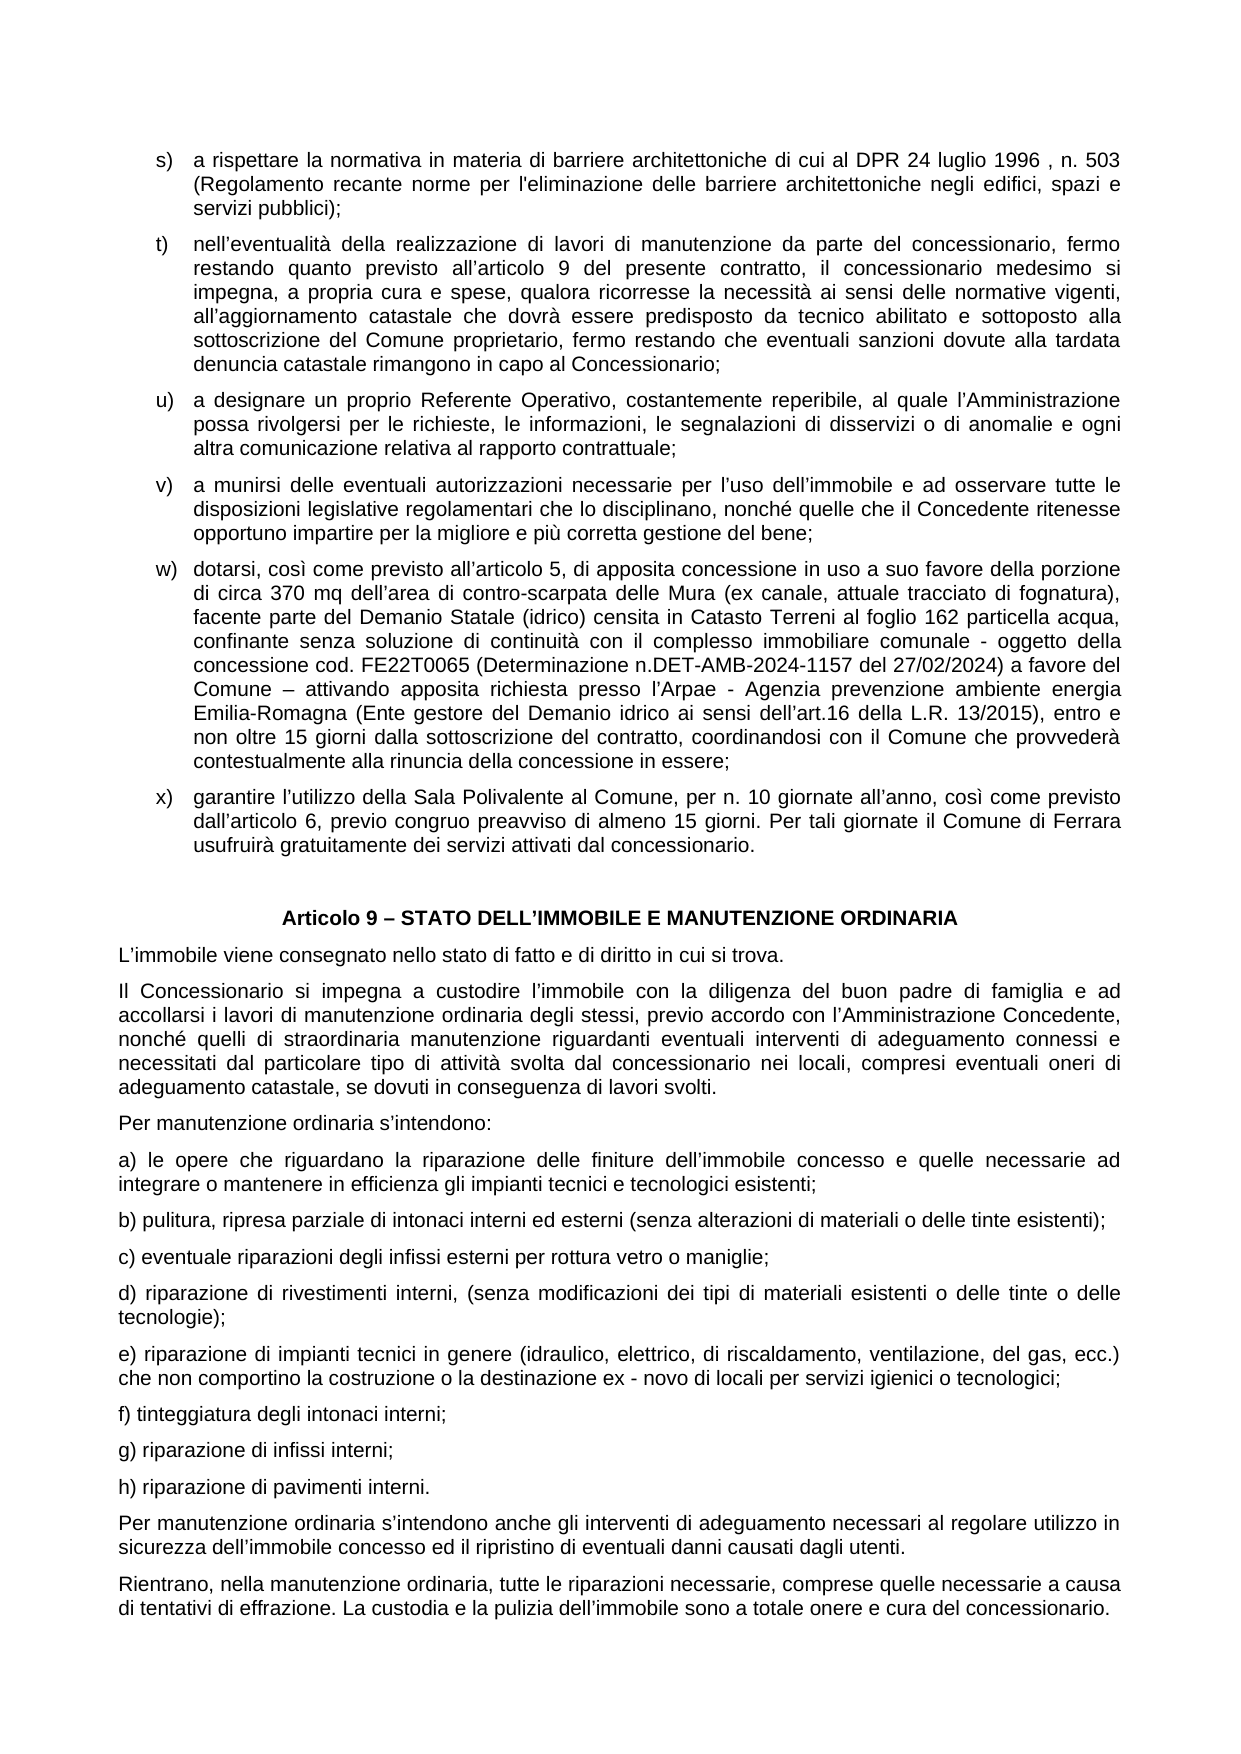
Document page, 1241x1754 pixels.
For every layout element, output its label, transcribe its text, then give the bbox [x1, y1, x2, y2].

text Articolo 9 – STATO DELL’IMMOBILE E MANUTENZIONE ORDINARIA [118, 906, 1122, 930]
list a designare un proprio Referente Operativo, costantemente reperibile, al quale l’Amministrazione possa rivolgersi per le richieste, le informazioni, le segnalazioni di disservizi o di anomalie e ogni altra comunicazione relativa al rapporto contrattuale; [156, 388, 1122, 460]
text a) le opere che riguardano la riparazione delle finiture dell’immobile concesso e quelle necessarie ad integrare o mantenere in efficienza gli impianti tecnici e tecnologici esistenti; [118, 1148, 1122, 1196]
list nell’eventualità della realizzazione di lavori di manutenzione da parte del concessionario, fermo restando quanto previsto all’articolo 9 del presente contratto, il concessionario medesimo si impegna, a propria cura e spese, qualora ricorresse la necessità ai sensi delle normative vigenti, all’aggiornamento catastale che dovrà essere predisposto da tecnico abilitato e sottoposto alla sottoscrizione del Comune proprietario, fermo restando che eventuali sanzioni dovute alla tardata denuncia catastale rimangono in capo al Concessionario; [156, 232, 1122, 376]
text f) tinteggiatura degli intonaci interni; [118, 1402, 1122, 1426]
text g) riparazione di infissi interni; [118, 1438, 1122, 1462]
text Il Concessionario si impegna a custodire l’immobile con la diligenza del buon padre di famiglia e ad accollarsi i lavori di manutenzione ordinaria degli stessi, previo accordo con l’Amministrazione Concedente, nonché quelli di straordinaria manutenzione riguardanti eventuali interventi di adeguamento connessi e necessitati dal particolare tipo di attività svolta dal concessionario nei locali, compresi eventuali oneri di adeguamento catastale, se dovuti in conseguenza di lavori svolti. [118, 979, 1122, 1099]
list dotarsi, così come previsto all’articolo 5, di apposita concessione in uso a suo favore della porzione di circa 370 mq dell’area di contro-scarpata delle Mura (ex canale, attuale tracciato di fognatura), facente parte del Demanio Statale (idrico) censita in Catasto Terreni al foglio 162 particella acqua, confinante senza soluzione di continuità con il complesso immobiliare comunale - oggetto della concessione cod. FE22T0065 (Determinazione n.DET-AMB-2024-1157 del 27/02/2024) a favore del Comune – attivando apposita richiesta presso l’Arpae - Agenzia prevenzione ambiente energia Emilia-Romagna (Ente gestore del Demanio idrico ai sensi dell’art.16 della L.R. 13/2015), entro e non oltre 15 giorni dalla sottoscrizione del contratto, coordinandosi con il Comune che provvederà contestualmente alla rinuncia della concessione in essere; [156, 557, 1122, 773]
text c) eventuale riparazioni degli infissi esterni per rottura vetro o maniglie; [118, 1244, 1122, 1268]
text h) riparazione di pavimenti interni. [118, 1475, 1122, 1499]
text d) riparazione di rivestimenti interni, (senza modificazioni dei tipi di materiali esistenti o delle tinte o delle tecnologie); [118, 1281, 1122, 1329]
list garantire l’utilizzo della Sala Polivalente al Comune, per n. 10 giornate all’anno, così come previsto dall’articolo 6, previo congruo preavviso di almeno 15 giorni. Per tali giornate il Comune di Ferrara usufruirà gratuitamente dei servizi attivati dal concessionario. [156, 785, 1122, 857]
text L’immobile viene consegnato nello stato di fatto e di diritto in cui si trova. [118, 942, 1122, 966]
text Per manutenzione ordinaria s’intendono: [118, 1111, 1122, 1135]
list a rispettare la normativa in materia di barriere architettoniche di cui al DPR 24 luglio 1996 , n. 503 (Regolamento recante norme per l'eliminazione delle barriere architettoniche negli edifici, spazi e servizi pubblici); [156, 148, 1122, 219]
text b) pulitura, ripresa parziale di intonaci interni ed esterni (senza alterazioni di materiali o delle tinte esistenti); [118, 1208, 1122, 1232]
list a munirsi delle eventuali autorizzazioni necessarie per l’uso dell’immobile e ad osservare tutte le disposizioni legislative regolamentari che lo disciplinano, nonché quelle che il Concedente ritenesse opportuno impartire per la migliore e più corretta gestione del bene; [156, 473, 1122, 544]
text Per manutenzione ordinaria s’intendono anche gli interventi di adeguamento necessari al regolare utilizzo in sicurezza dell’immobile concesso ed il ripristino di eventuali danni causati dagli utenti. [118, 1511, 1122, 1559]
text Rientrano, nella manutenzione ordinaria, tutte le riparazioni necessarie, comprese quelle necessarie a causa di tentativi di effrazione. La custodia e la pulizia dell’immobile sono a totale onere e cura del concessionario. [118, 1572, 1122, 1619]
text e) riparazione di impianti tecnici in genere (idraulico, elettrico, di riscaldamento, ventilazione, del gas, ecc.) che non comportino la costruzione o la destinazione ex - novo di locali per servizi igienici o tecnologici; [118, 1341, 1122, 1389]
